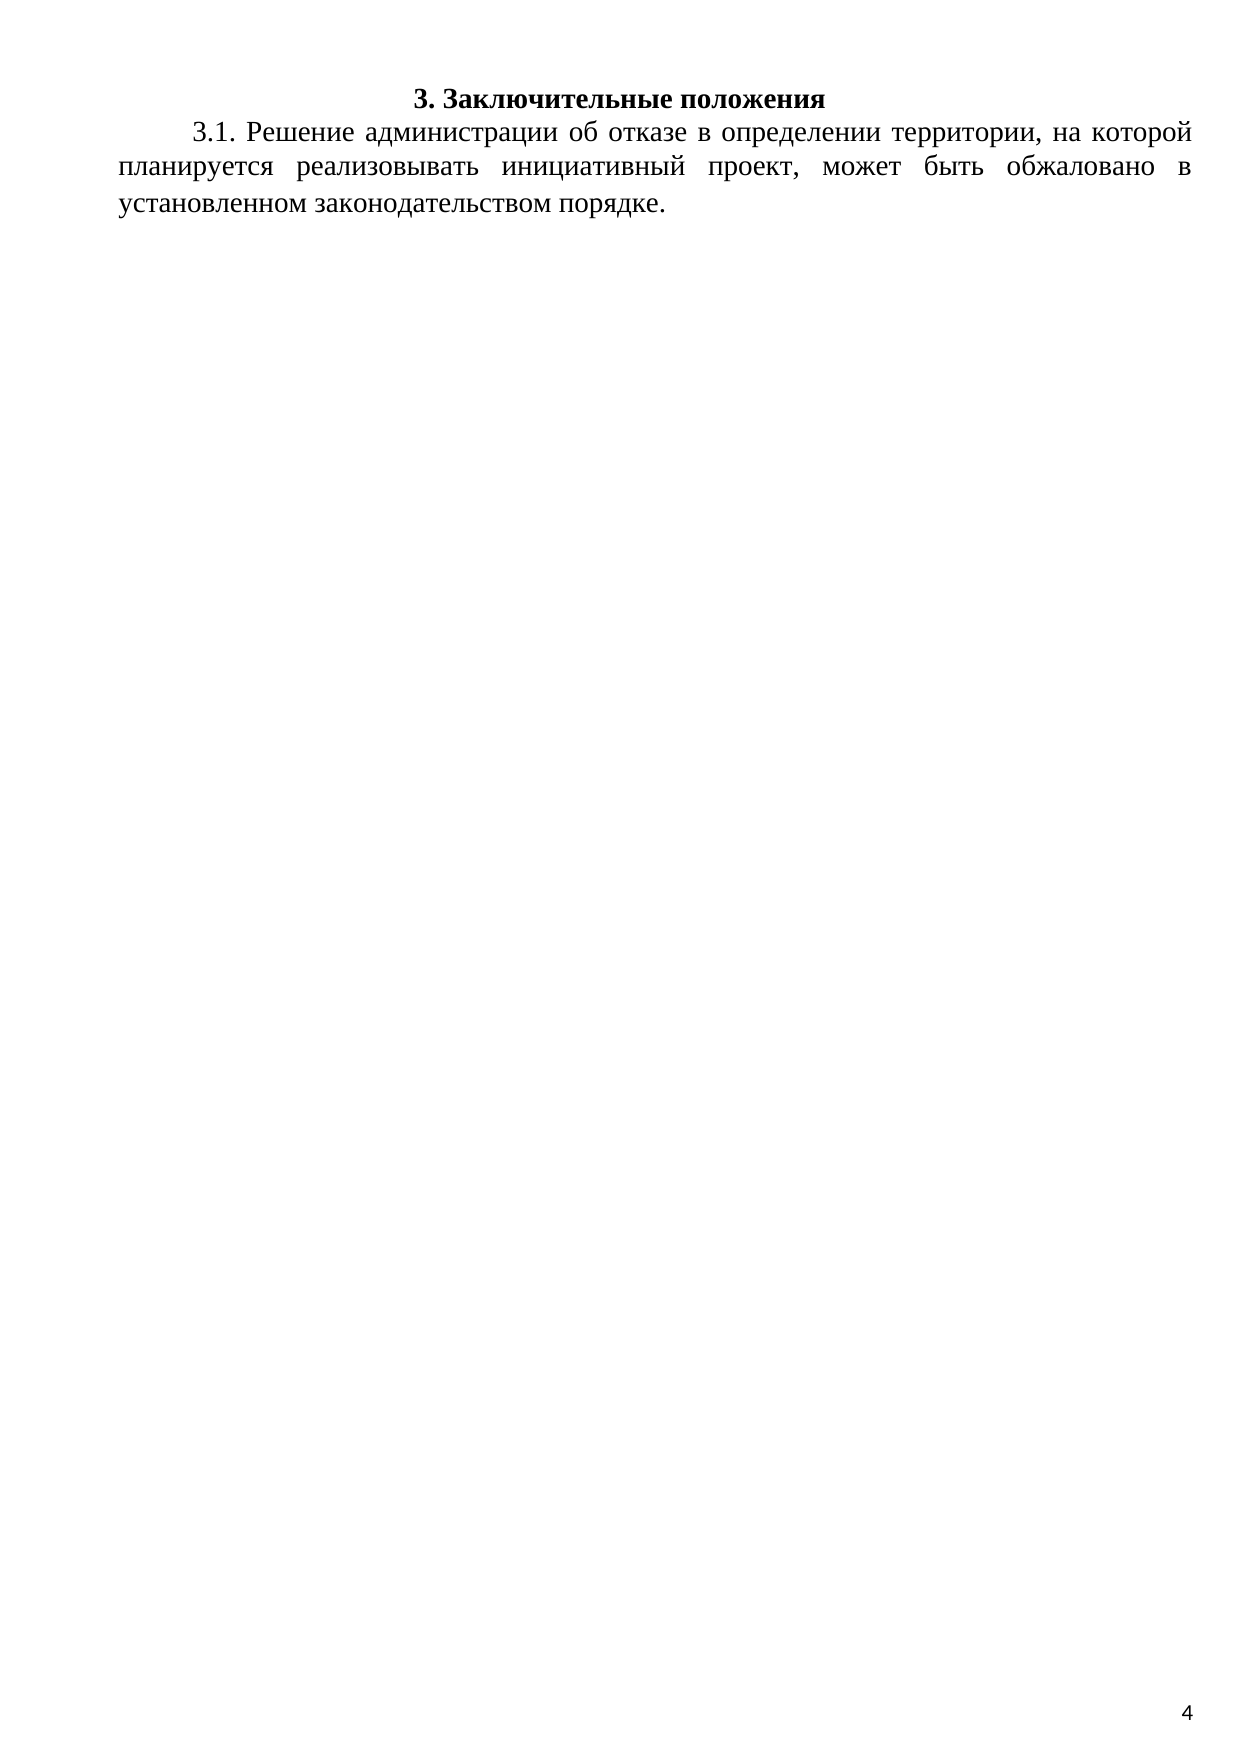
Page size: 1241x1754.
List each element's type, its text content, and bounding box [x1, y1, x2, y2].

text 3.1. Решение администрации об отказе в определении территории, на которой планируется реализовывать инициативный проект, может быть обжаловано в установленном законодательством порядке. [118, 114, 1193, 221]
text 3. Заключительные положения [339, 81, 1193, 114]
